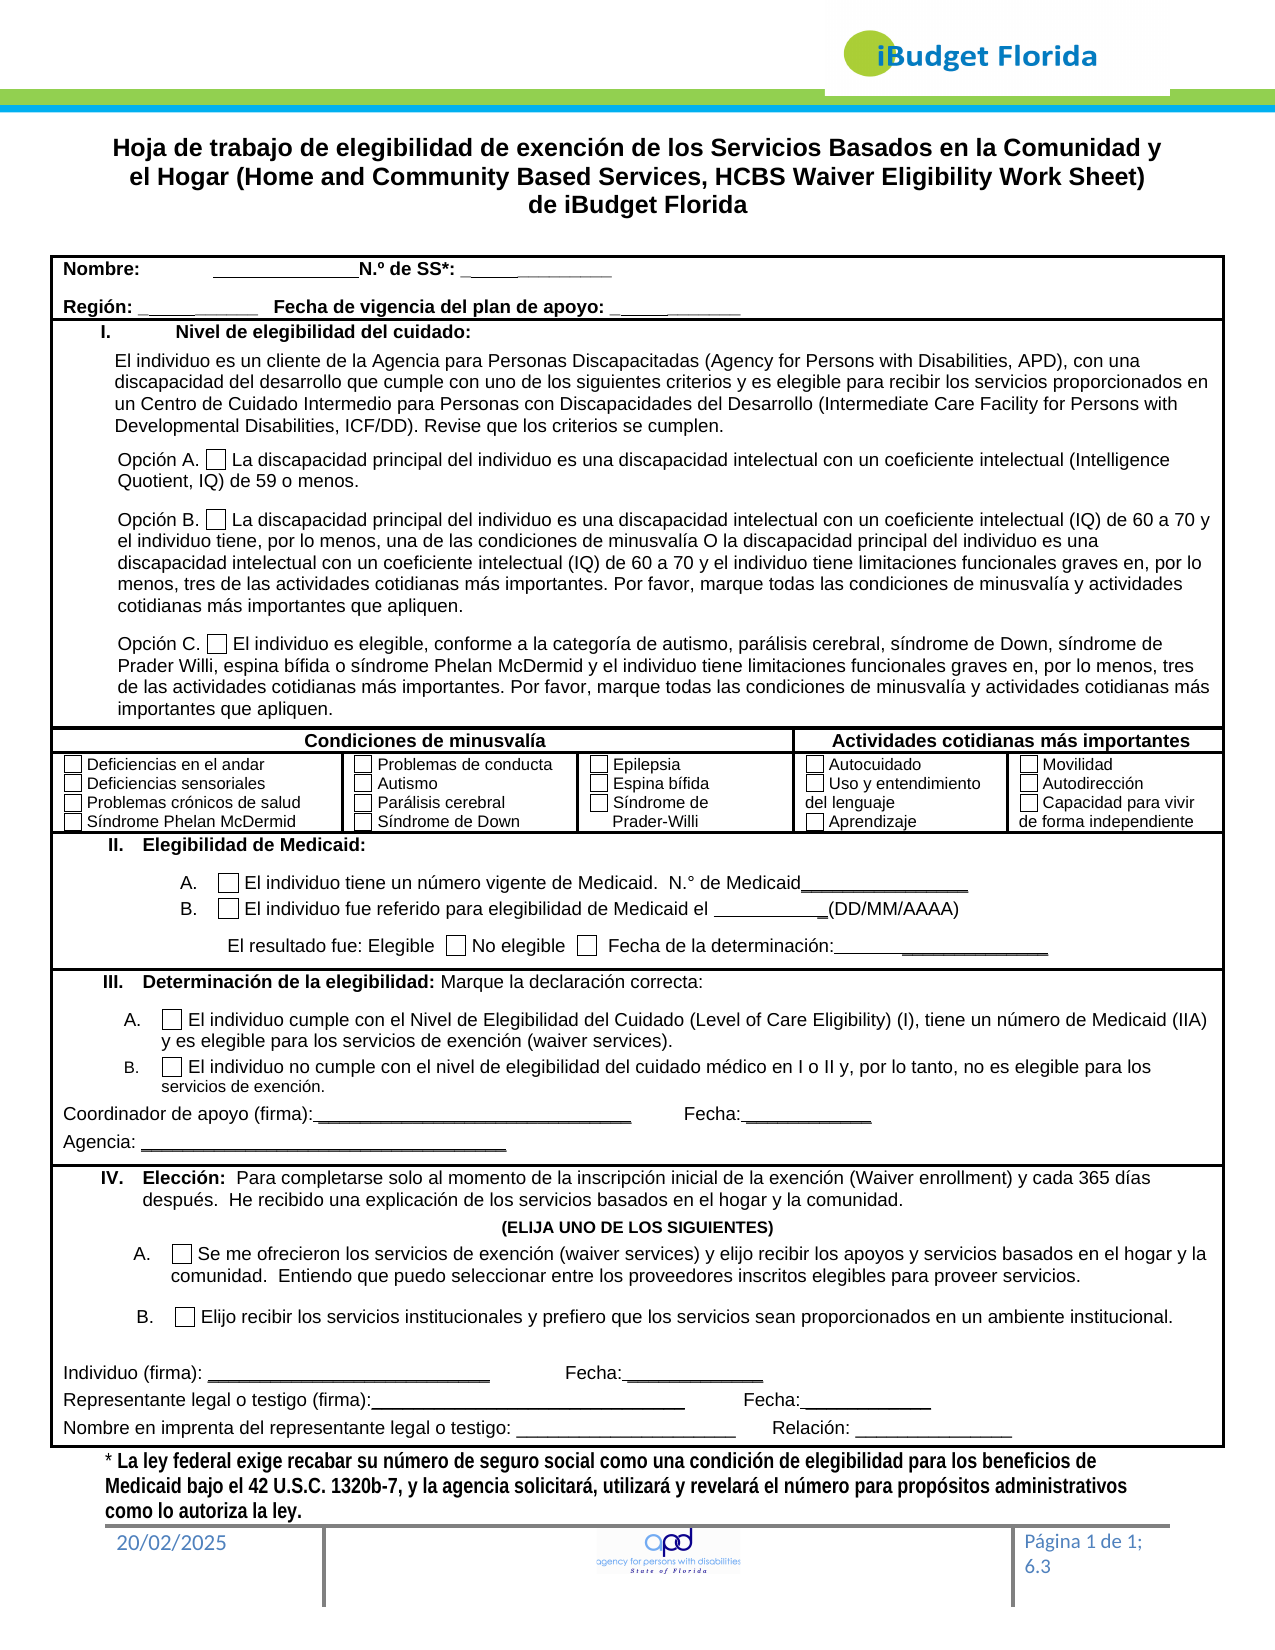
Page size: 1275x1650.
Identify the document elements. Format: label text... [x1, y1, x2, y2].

table_cell Deficiencias en el andar Deficiencias sensoriales Problemas crónicos de salud Síndrome Phelan McDermid [53, 754, 341, 831]
picture [596, 1528, 741, 1574]
table_cell Problemas de conducta Autismo Parálisis cerebral Síndrome de Down [344, 754, 576, 831]
table_cell Determinación de la elegibilidad: Marque la declaración correcta: El individuo cumple con el Nivel de Elegibilidad del Cuidado (Level of Care Eligibility) (I), tiene un número de Medicaid (IIA) y es elegible para los servicios de exención (waiver services). El individuo no cumple con el nivel de elegibilidad del cuidado médico en I o II y, por lo tanto, no es elegible para los servicios de exención. Coordinador de apoyo (firma): ______________________________ Fecha: ____________ Agencia: ___________________________________ [53, 971, 1222, 1164]
table_cell Actividades cotidianas más importantes [795, 730, 1222, 751]
table_cell Autocuidado Uso y entendimiento del lenguaje Aprendizaje [795, 754, 1006, 831]
text Hoja de trabajo de elegibilidad de exención de los Servicios Basados en la Comunidad y el Hogar (Home and Community Based Services, HCBS Waiver Eligibility Work Sheet) [105, 133, 1170, 191]
table_cell Condiciones de minusvalía [53, 730, 792, 751]
text * La ley federal exige recabar su número de seguro social como una condición de elegibilidad para los beneficios de Medicaid bajo el 42 U.S.C. 1320b-7, y la agencia solicitará, utilizará y revelará el número para propósitos administrativos como lo autoriza la ley. [105, 1448, 1170, 1523]
table_header Nombre: N.º de SS*: _ _________ Región: _ ______ Fecha de vigencia del plan de apoyo: _ _______ [53, 258, 1222, 318]
picture [824, 0, 1170, 96]
text de iBudget Florida [105, 191, 1170, 219]
table_cell Elección: Para completarse solo al momento de la inscripción inicial de la exención (Waiver enrollment) y cada 365 días después. He recibido una explicación de los servicios basados en el hogar y la comunidad. (ELIJA UNO DE LOS SIGUIENTES) Se me ofrecieron los servicios de exención (waiver services) y elijo recibir los apoyos y servicios basados en el hogar y la comunidad. Entiendo que puedo seleccionar entre los proveedores inscritos elegibles para proveer servicios. Elijo recibir los servicios institucionales y prefiero que los servicios sean proporcionados en un ambiente institucional. Individuo (firma): ___________________________ Fecha: _____________ Representante legal o testigo (firma):______________________________ Fecha: ____________ Nombre en imprenta del representante legal o testigo: _____________________ Relación: _______________ [53, 1167, 1222, 1445]
table_cell Nivel de elegibilidad del cuidado: El individuo es un cliente de la Agencia para Personas Discapacitadas (Agency for Persons with Disabilities, APD), con una discapacidad del desarrollo que cumple con uno de los siguientes criterios y es elegible para recibir los servicios proporcionados en un Centro de Cuidado Intermedio para Personas con Discapacidades del Desarrollo (Intermediate Care Facility for Persons with Developmental Disabilities, ICF/DD). Revise que los criterios se cumplen. Opción A. La discapacidad principal del individuo es una discapacidad intelectual con un coeficiente intelectual (Intelligence Quotient, IQ) de 59 o menos. Opción B. La discapacidad principal del individuo es una discapacidad intelectual con un coeficiente intelectual (IQ) de 60 a 70 y el individuo tiene, por lo menos, una de las condiciones de minusvalía O la discapacidad principal del individuo es una discapacidad intelectual con un coeficiente intelectual (IQ) de 60 a 70 y el individuo tiene limitaciones funcionales graves en, por lo menos, tres de las actividades cotidianas más importantes. Por favor, marque todas las condiciones de minusvalía y actividades cotidianas más importantes que apliquen. Opción C. El individuo es elegible, conforme a la categoría de autismo, parálisis cerebral, síndrome de Down, síndrome de Prader Willi, espina bífida o síndrome Phelan McDermid y el individuo tiene limitaciones funcionales graves en, por lo menos, tres de las actividades cotidianas más importantes. Por favor, marque todas las condiciones de minusvalía y actividades cotidianas más importantes que apliquen. [53, 321, 1222, 726]
table_cell Epilepsia Espina bífida Síndrome de Prader-Willi [579, 754, 792, 831]
table_cell Movilidad Autodirección Capacidad para vivir de forma independiente [1009, 754, 1222, 831]
table_cell Elegibilidad de Medicaid: El individuo tiene un número vigente de Medicaid. N.° de Medicaid________________ El individuo fue referido para elegibilidad de Medicaid el _(DD/MM/AAAA) El resultado fue: Elegible No elegible Fecha de la determinación: ______________ [53, 834, 1222, 968]
